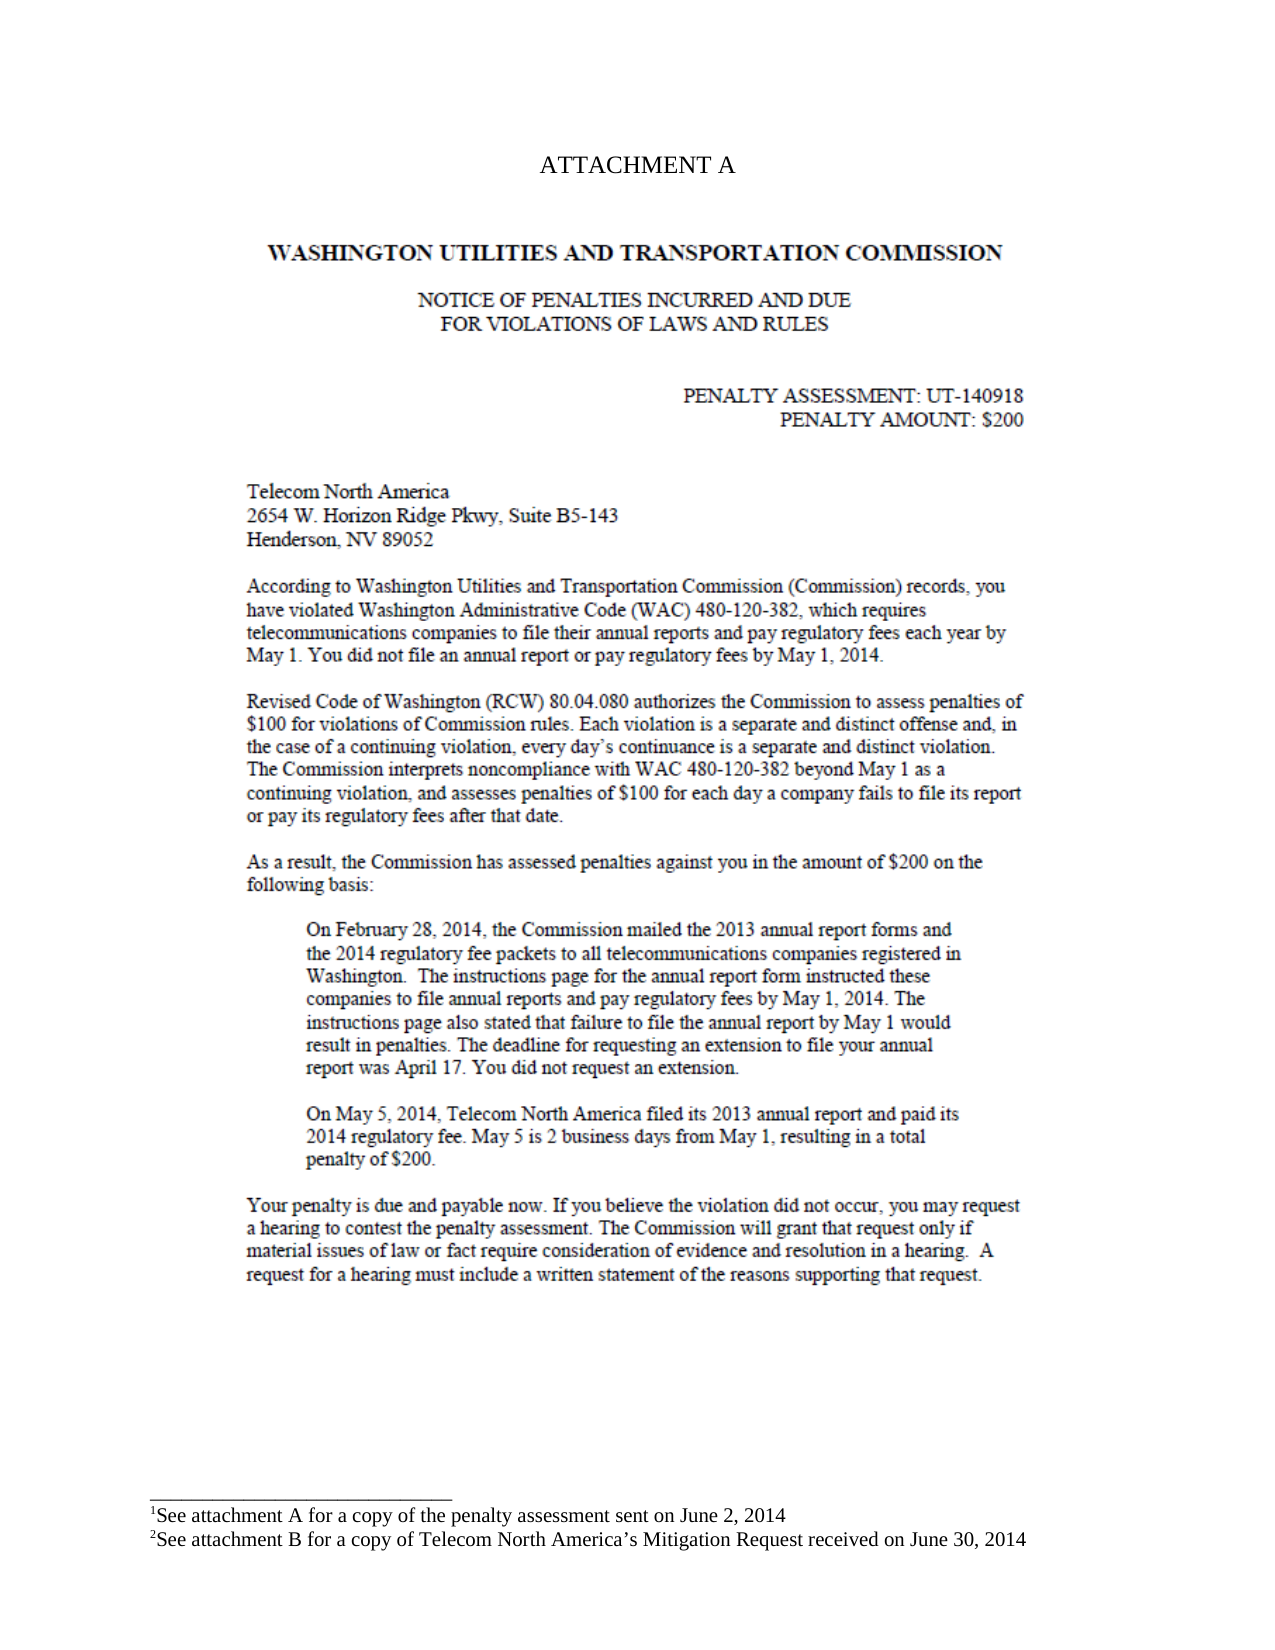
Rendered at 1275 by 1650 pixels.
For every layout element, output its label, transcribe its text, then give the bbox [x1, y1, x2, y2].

picture [216, 203, 1059, 1343]
text ATTACHMENT A [150, 150, 1125, 179]
